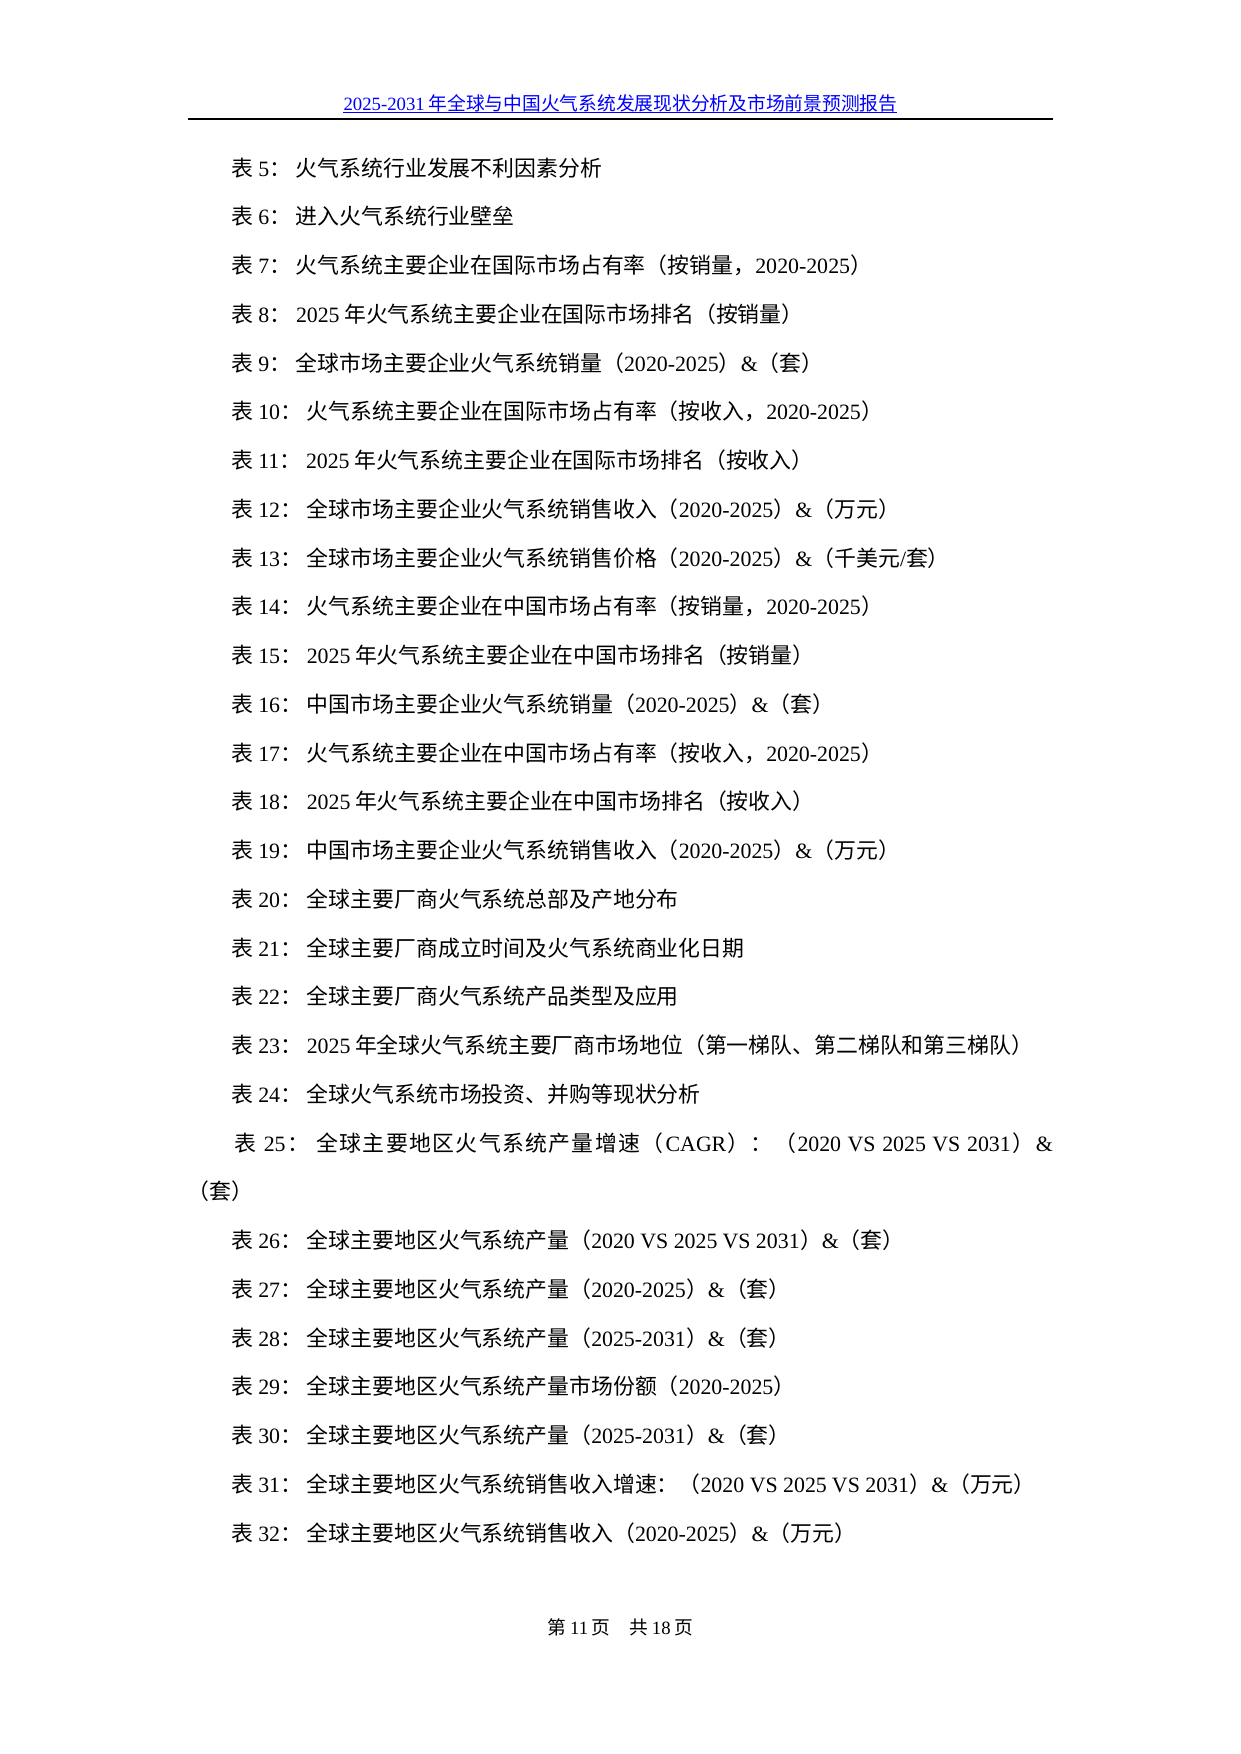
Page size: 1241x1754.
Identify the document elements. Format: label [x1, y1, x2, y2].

text [187, 150, 1053, 1548]
